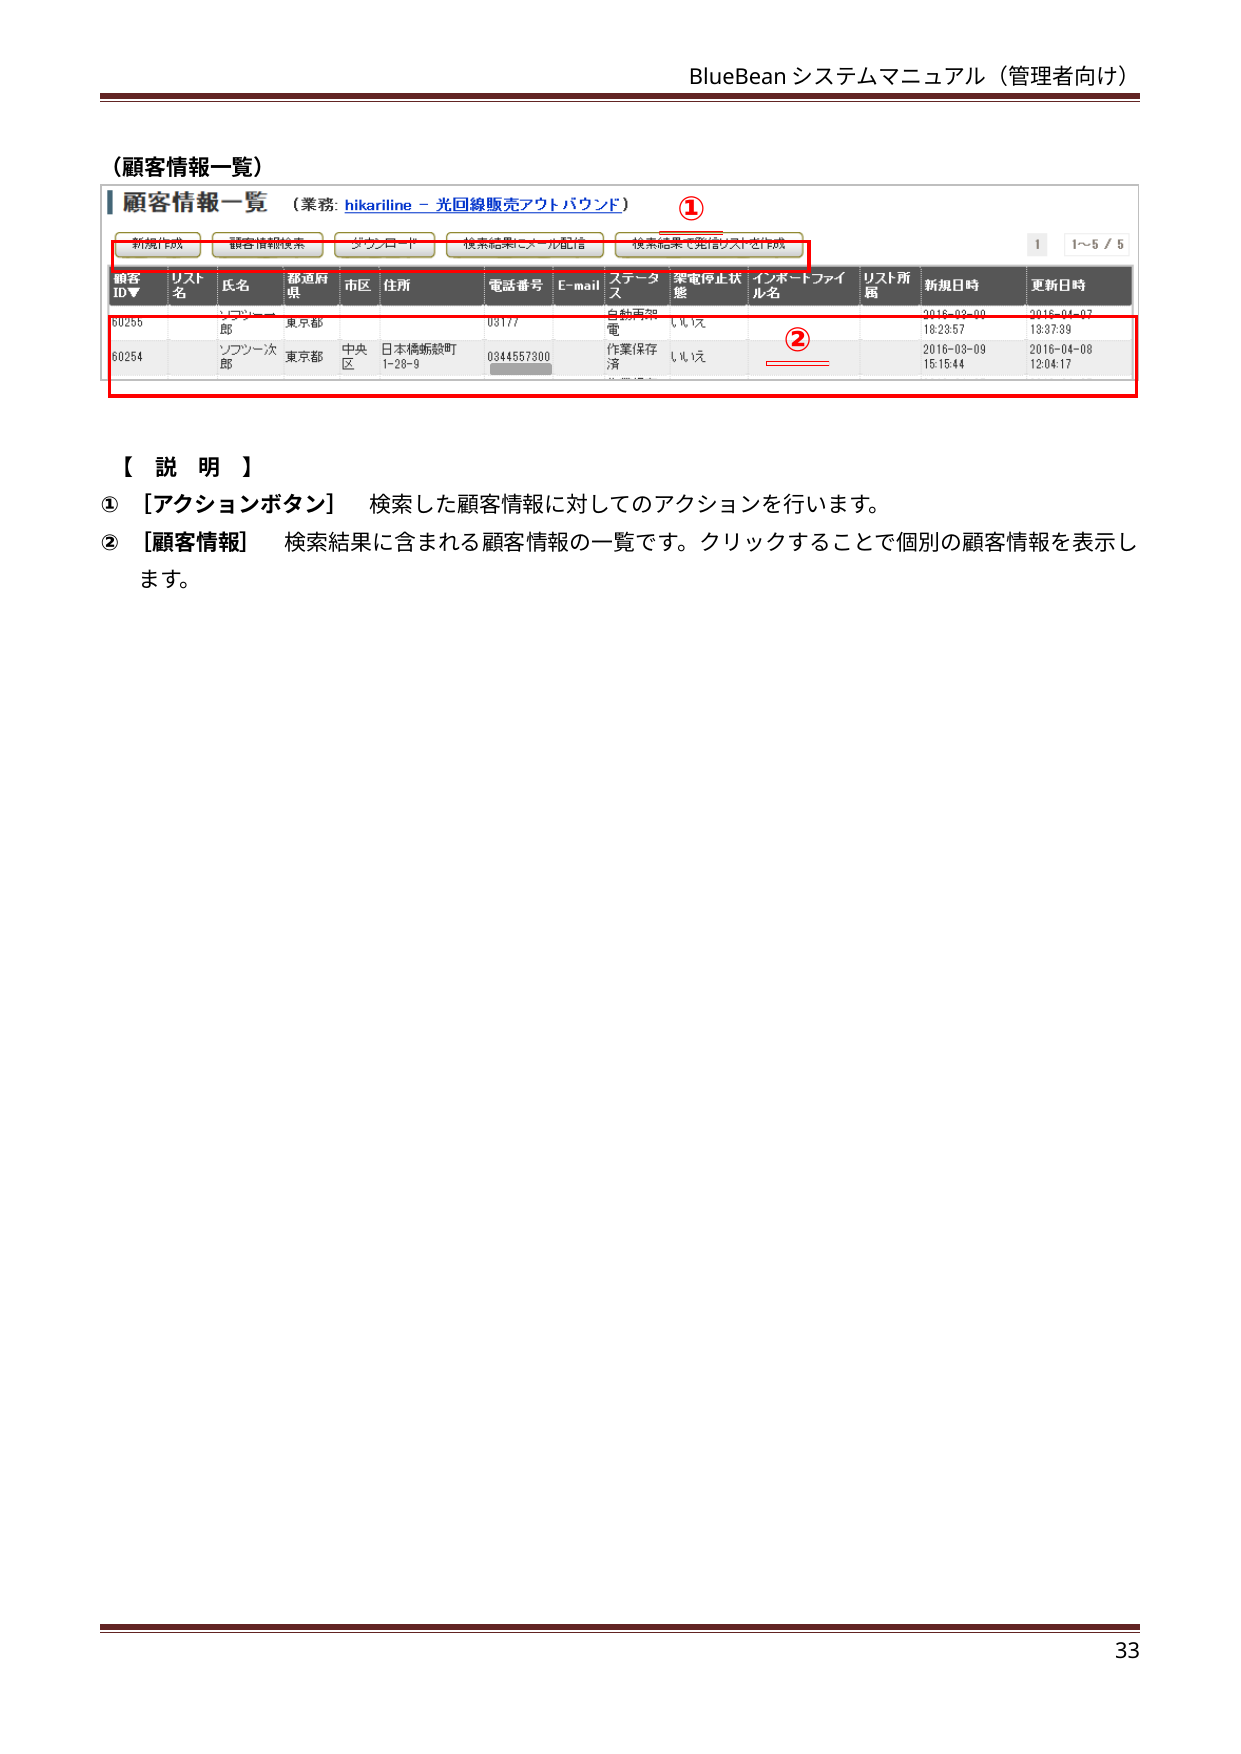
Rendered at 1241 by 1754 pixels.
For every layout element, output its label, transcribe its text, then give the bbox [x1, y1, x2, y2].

list ［顧客情報］ 検索結果に含まれる顧客情報の一覧です。クリックすることで個別の顧客情報を表示します。 [100, 522, 1140, 597]
list ［アクションボタン］ 検索した顧客情報に対してのアクションを行います。 [100, 484, 1140, 522]
picture [102, 186, 1138, 379]
text 【 説 明 】 [111, 447, 1140, 484]
picture [111, 318, 1135, 379]
text （顧客情報一覧） [100, 147, 1140, 184]
